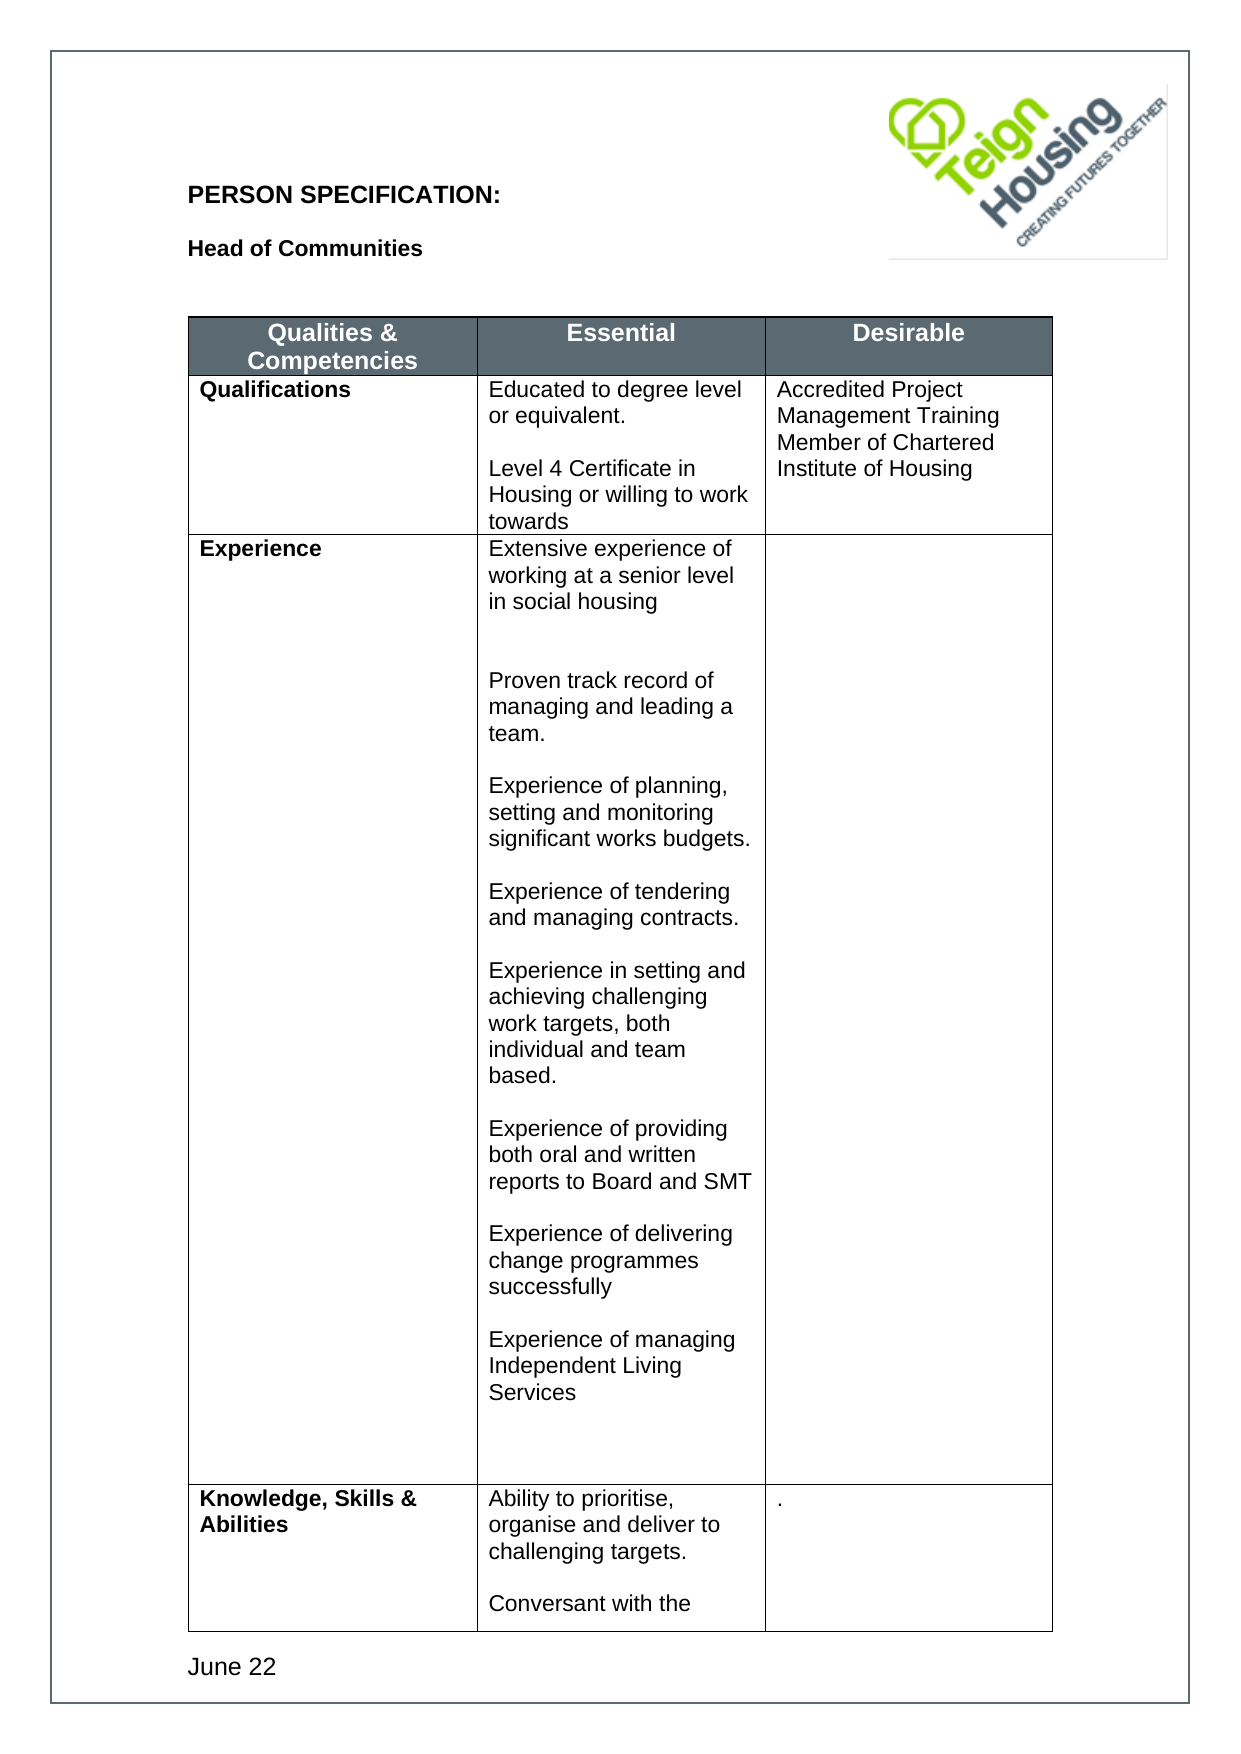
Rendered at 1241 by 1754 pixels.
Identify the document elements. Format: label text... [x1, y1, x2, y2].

table_cell Experience [189, 535, 477, 1484]
picture [888, 84, 1169, 261]
table_header Desirable [766, 318, 1052, 375]
text Head of Communities [187, 235, 888, 261]
table_header Essential [478, 318, 765, 375]
table_cell Qualifications [189, 376, 477, 534]
table_cell . [766, 1485, 1052, 1631]
table_header Qualities & Competencies [189, 318, 477, 375]
table_cell [766, 535, 1052, 1484]
table_cell Extensive experience of working at a senior level in social housing Proven track record of managing and leading a team. Experience of planning, setting and monitoring significant works budgets. Experience of tendering and managing contracts. Experience in setting and achieving challenging work targets, both individual and team based. Experience of providing both oral and written reports to Board and SMT Experience of delivering change programmes successfully Experience of managing Independent Living Services [478, 535, 765, 1484]
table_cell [189, 1485, 477, 1631]
text PERSON SPECIFICATION: [187, 180, 888, 209]
table_cell Educated to degree level or equivalent. Level 4 Certificate in Housing or willing to work towards [478, 376, 765, 534]
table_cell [478, 1485, 765, 1631]
table_cell Accredited Project Management Training Member of Chartered Institute of Housing [766, 376, 1052, 534]
